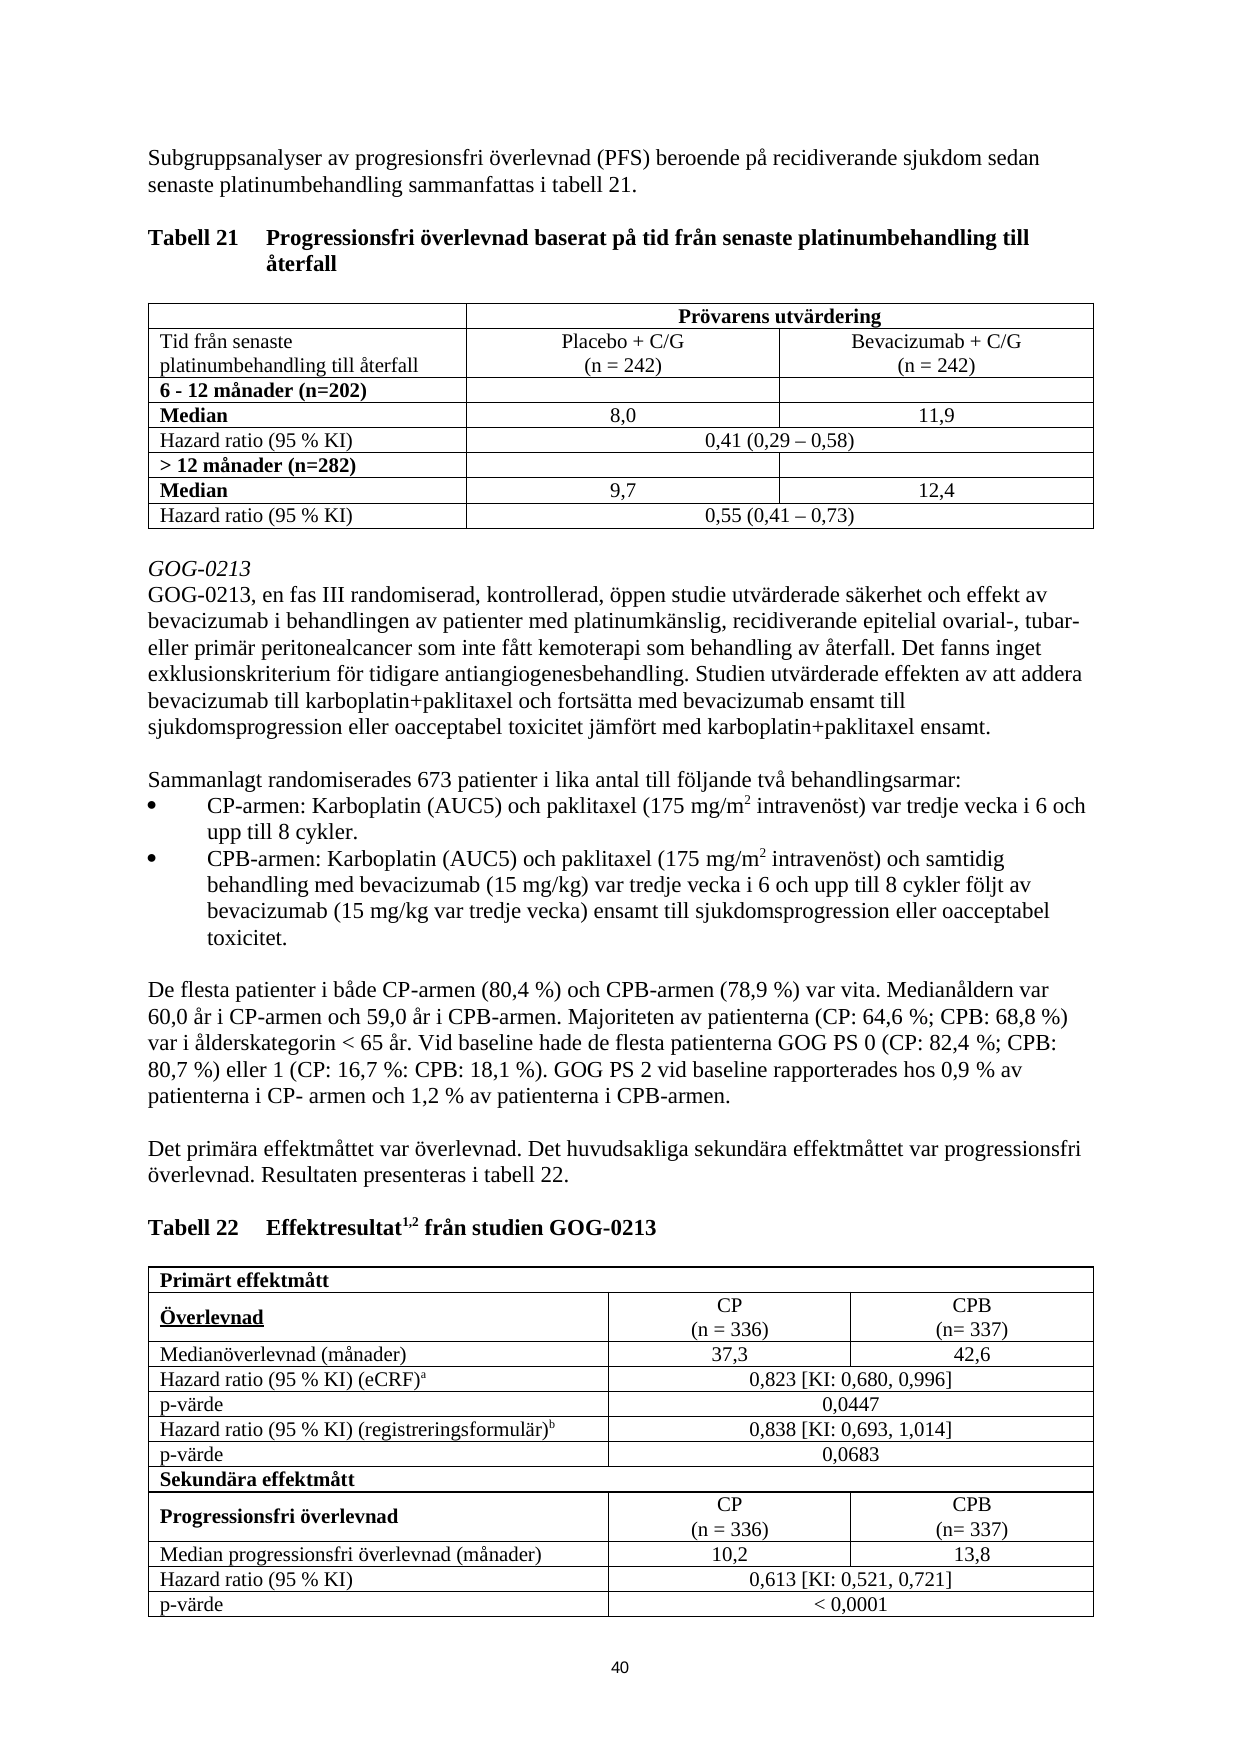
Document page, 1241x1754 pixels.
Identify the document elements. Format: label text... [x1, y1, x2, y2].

table_cell Tid från senaste platinumbehandling till återfall [149, 329, 466, 377]
table_cell 0,55 (0,41 – 0,73) [467, 504, 1093, 527]
table_cell CP (n = 336) [609, 1493, 850, 1541]
table_cell CPB (n= 337) [851, 1293, 1093, 1341]
table_cell Median [149, 403, 466, 427]
table_cell Median [149, 478, 466, 502]
table_cell 13,8 [851, 1542, 1093, 1566]
table_cell p-värde [149, 1392, 608, 1416]
table_cell 0,41 (0,29 – 0,58) [467, 428, 1093, 452]
table_cell Hazard ratio (95 % KI) [149, 504, 466, 527]
text Det primära effektmåttet var överlevnad. Det huvudsakliga sekundära effektmåttet var progressionsfri överlevnad. Resultaten presenteras i tabell 22. [148, 1135, 1092, 1187]
table_cell p-värde [149, 1592, 608, 1616]
table_cell p-värde [149, 1442, 608, 1466]
text Sammanlagt randomiserades 673 patienter i lika antal till följande två behandlingsarmar: [148, 766, 1092, 792]
table_cell 10,2 [609, 1542, 850, 1566]
table_header Prövarens utvärdering [467, 304, 1093, 328]
text Subgruppsanalyser av progresionsfri överlevnad (PFS) beroende på recidiverande sjukdom sedan senaste platinumbehandling sammanfattas i tabell 21. [148, 144, 1092, 197]
table_cell Median progressionsfri överlevnad (månader) [149, 1542, 608, 1566]
table_header Primärt effektmått [149, 1268, 1093, 1292]
text Tabell 21 Progressionsfri överlevnad baserat på tid från senaste platinumbehandling till återfall [148, 223, 1092, 276]
table_cell CPB (n= 337) [851, 1493, 1093, 1541]
table_cell 6 - 12 månader (n=202) [149, 378, 466, 402]
table_cell 9,7 [467, 478, 779, 502]
table_cell 8,0 [467, 403, 779, 427]
table_cell Bevacizumab + C/G (n = 242) [780, 329, 1093, 377]
table_cell < 0,0001 [609, 1592, 1093, 1616]
text GOG-0213 [148, 555, 1092, 581]
table_cell Hazard ratio (95 % KI) (eCRF)a [149, 1367, 608, 1391]
table_cell 0,838 [KI: 0,693, 1,014] [609, 1417, 1093, 1441]
table_cell Hazard ratio (95 % KI) [149, 428, 466, 452]
table_cell Placebo + C/G (n = 242) [467, 329, 779, 377]
list  CP-armen: Karboplatin (AUC5) och paklitaxel (175 mg/m2 intravenöst) var tredje vecka i 6 och upp till 8 cykler. [148, 792, 1092, 845]
table_cell Hazard ratio (95 % KI) [149, 1567, 608, 1591]
table_cell Överlevnad [149, 1293, 608, 1341]
table_cell Sekundära effektmått [149, 1467, 1093, 1491]
table_cell [467, 378, 779, 402]
table_cell [780, 378, 1093, 402]
table_cell 37,3 [609, 1342, 850, 1366]
table_cell Progressionsfri överlevnad [149, 1493, 608, 1541]
table_cell CP (n = 336) [609, 1293, 850, 1341]
table_cell 0,823 [KI: 0,680, 0,996] [609, 1367, 1093, 1391]
table_cell [780, 453, 1093, 477]
text Tabell 22 Effektresultat1,2 från studien GOG-0213 [148, 1214, 1092, 1240]
table_header [149, 304, 466, 328]
table_cell 0,0683 [609, 1442, 1093, 1466]
text De flesta patienter i både CP-armen (80,4 %) och CPB-armen (78,9 %) var vita. Medianåldern var 60,0 år i CP-armen och 59,0 år i CPB-armen. Majoriteten av patienterna (CP: 64,6 %; CPB: 68,8 %) var i ålderskategorin < 65 år. Vid baseline hade de flesta patienterna GOG PS 0 (CP: 82,4 %; CPB: 80,7 %) eller 1 (CP: 16,7 %: CPB: 18,1 %). GOG PS 2 vid baseline rapporterades hos 0,9 % av patienterna i CP- armen och 1,2 % av patienterna i CPB-armen. [148, 977, 1092, 1108]
table_cell Hazard ratio (95 % KI) (registreringsformulär)b [149, 1417, 608, 1441]
text GOG-0213, en fas III randomiserad, kontrollerad, öppen studie utvärderade säkerhet och effekt av bevacizumab i behandlingen av patienter med platinumkänslig, recidiverande epitelial ovarial-, tubar- eller primär peritonealcancer som inte fått kemoterapi som behandling av återfall. Det fanns inget exklusionskriterium för tidigare antiangiogenesbehandling. Studien utvärderade effekten av att addera bevacizumab till karboplatin+paklitaxel och fortsätta med bevacizumab ensamt till sjukdomsprogression eller oacceptabel toxicitet jämfört med karboplatin+paklitaxel ensamt. [148, 581, 1092, 739]
table_cell 11,9 [780, 403, 1093, 427]
table_cell > 12 månader (n=282) [149, 453, 466, 477]
table_cell 0,0447 [609, 1392, 1093, 1416]
table_cell [467, 453, 779, 477]
table_cell Medianöverlevnad (månader) [149, 1342, 608, 1366]
table_cell 0,613 [KI: 0,521, 0,721] [609, 1567, 1093, 1591]
list  CPB-armen: Karboplatin (AUC5) och paklitaxel (175 mg/m2 intravenöst) och samtidig behandling med bevacizumab (15 mg/kg) var tredje vecka i 6 och upp till 8 cykler följt av bevacizumab (15 mg/kg var tredje vecka) ensamt till sjukdomsprogression eller oacceptabel toxicitet. [148, 845, 1092, 950]
table_cell 12,4 [780, 478, 1093, 502]
table_cell 42,6 [851, 1342, 1093, 1366]
